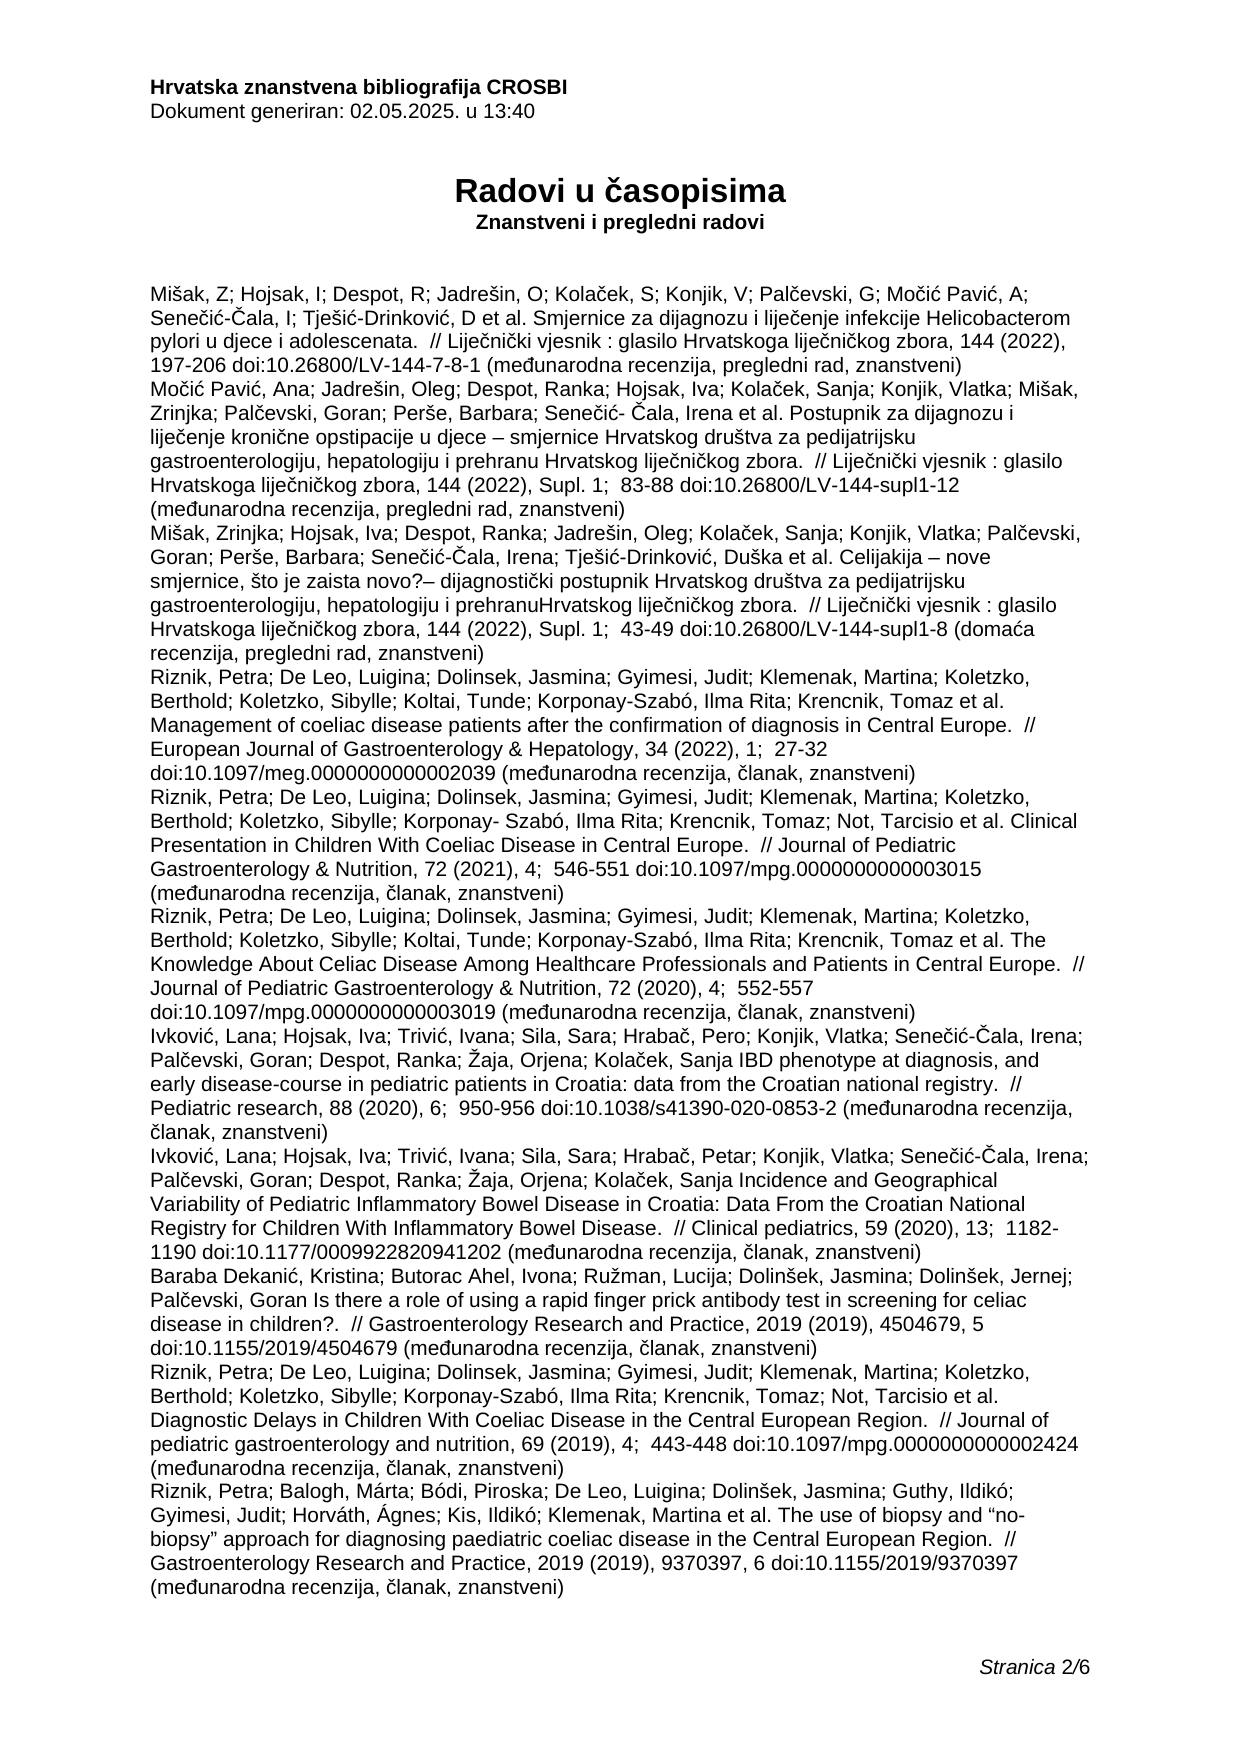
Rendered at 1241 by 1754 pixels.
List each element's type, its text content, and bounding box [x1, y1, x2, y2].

text Riznik, Petra; De Leo, Luigina; Dolinsek, Jasmina; Gyimesi, Judit; Klemenak, Martina; Koletzko, Berthold; Koletzko, Sibylle; Korponay- Szabó, Ilma Rita; Krencnik, Tomaz; Not, Tarcisio et al. [150, 784, 1090, 904]
text Ivković, Lana; Hojsak, Iva; Trivić, Ivana; Sila, Sara; Hrabač, Petar; Konjik, Vlatka; Senečić-Čala, Irena; Palčevski, Goran; Despot, Ranka; Žaja, Orjena; Kolaček, Sanja [150, 1144, 1090, 1264]
text Riznik, Petra; De Leo, Luigina; Dolinsek, Jasmina; Gyimesi, Judit; Klemenak, Martina; Koletzko, Berthold; Koletzko, Sibylle; Korponay-Szabó, Ilma Rita; Krencnik, Tomaz; Not, Tarcisio et al. [150, 1359, 1090, 1479]
text Mišak, Zrinjka; Hojsak, Iva; Despot, Ranka; Jadrešin, Oleg; Kolaček, Sanja; Konjik, Vlatka; Palčevski, Goran; Perše, Barbara; Senečić-Čala, Irena; Tješić-Drinković, Duška et al. [150, 521, 1090, 665]
text Močić Pavić, Ana; Jadrešin, Oleg; Despot, Ranka; Hojsak, Iva; Kolaček, Sanja; Konjik, Vlatka; Mišak, Zrinjka; Palčevski, Goran; Perše, Barbara; Senečić- Čala, Irena et al. [150, 377, 1090, 521]
subtitle Radovi u časopisima [150, 171, 1090, 209]
text Riznik, Petra; Balogh, Márta; Bódi, Piroska; De Leo, Luigina; Dolinšek, Jasmina; Guthy, Ildikó; Gyimesi, Judit; Horváth, Ágnes; Kis, Ildikó; Klemenak, Martina et al. [150, 1479, 1090, 1599]
subtitle Znanstveni i pregledni radovi [150, 209, 1090, 233]
text Ivković, Lana; Hojsak, Iva; Trivić, Ivana; Sila, Sara; Hrabač, Pero; Konjik, Vlatka; Senečić-Čala, Irena; Palčevski, Goran; Despot, Ranka; Žaja, Orjena; Kolaček, Sanja [150, 1024, 1090, 1144]
text Mišak, Z; Hojsak, I; Despot, R; Jadrešin, O; Kolaček, S; Konjik, V; Palčevski, G; Močić Pavić, A; Senečić-Čala, I; Tješić-Drinković, D et al. [150, 281, 1090, 377]
text Baraba Dekanić, Kristina; Butorac Ahel, Ivona; Ružman, Lucija; Dolinšek, Jasmina; Dolinšek, Jernej; Palčevski, Goran [150, 1264, 1090, 1359]
text Riznik, Petra; De Leo, Luigina; Dolinsek, Jasmina; Gyimesi, Judit; Klemenak, Martina; Koletzko, Berthold; Koletzko, Sibylle; Koltai, Tunde; Korponay-Szabó, Ilma Rita; Krencnik, Tomaz et al. [150, 665, 1090, 784]
text Riznik, Petra; De Leo, Luigina; Dolinsek, Jasmina; Gyimesi, Judit; Klemenak, Martina; Koletzko, Berthold; Koletzko, Sibylle; Koltai, Tunde; Korponay-Szabó, Ilma Rita; Krencnik, Tomaz et al. [150, 904, 1090, 1024]
